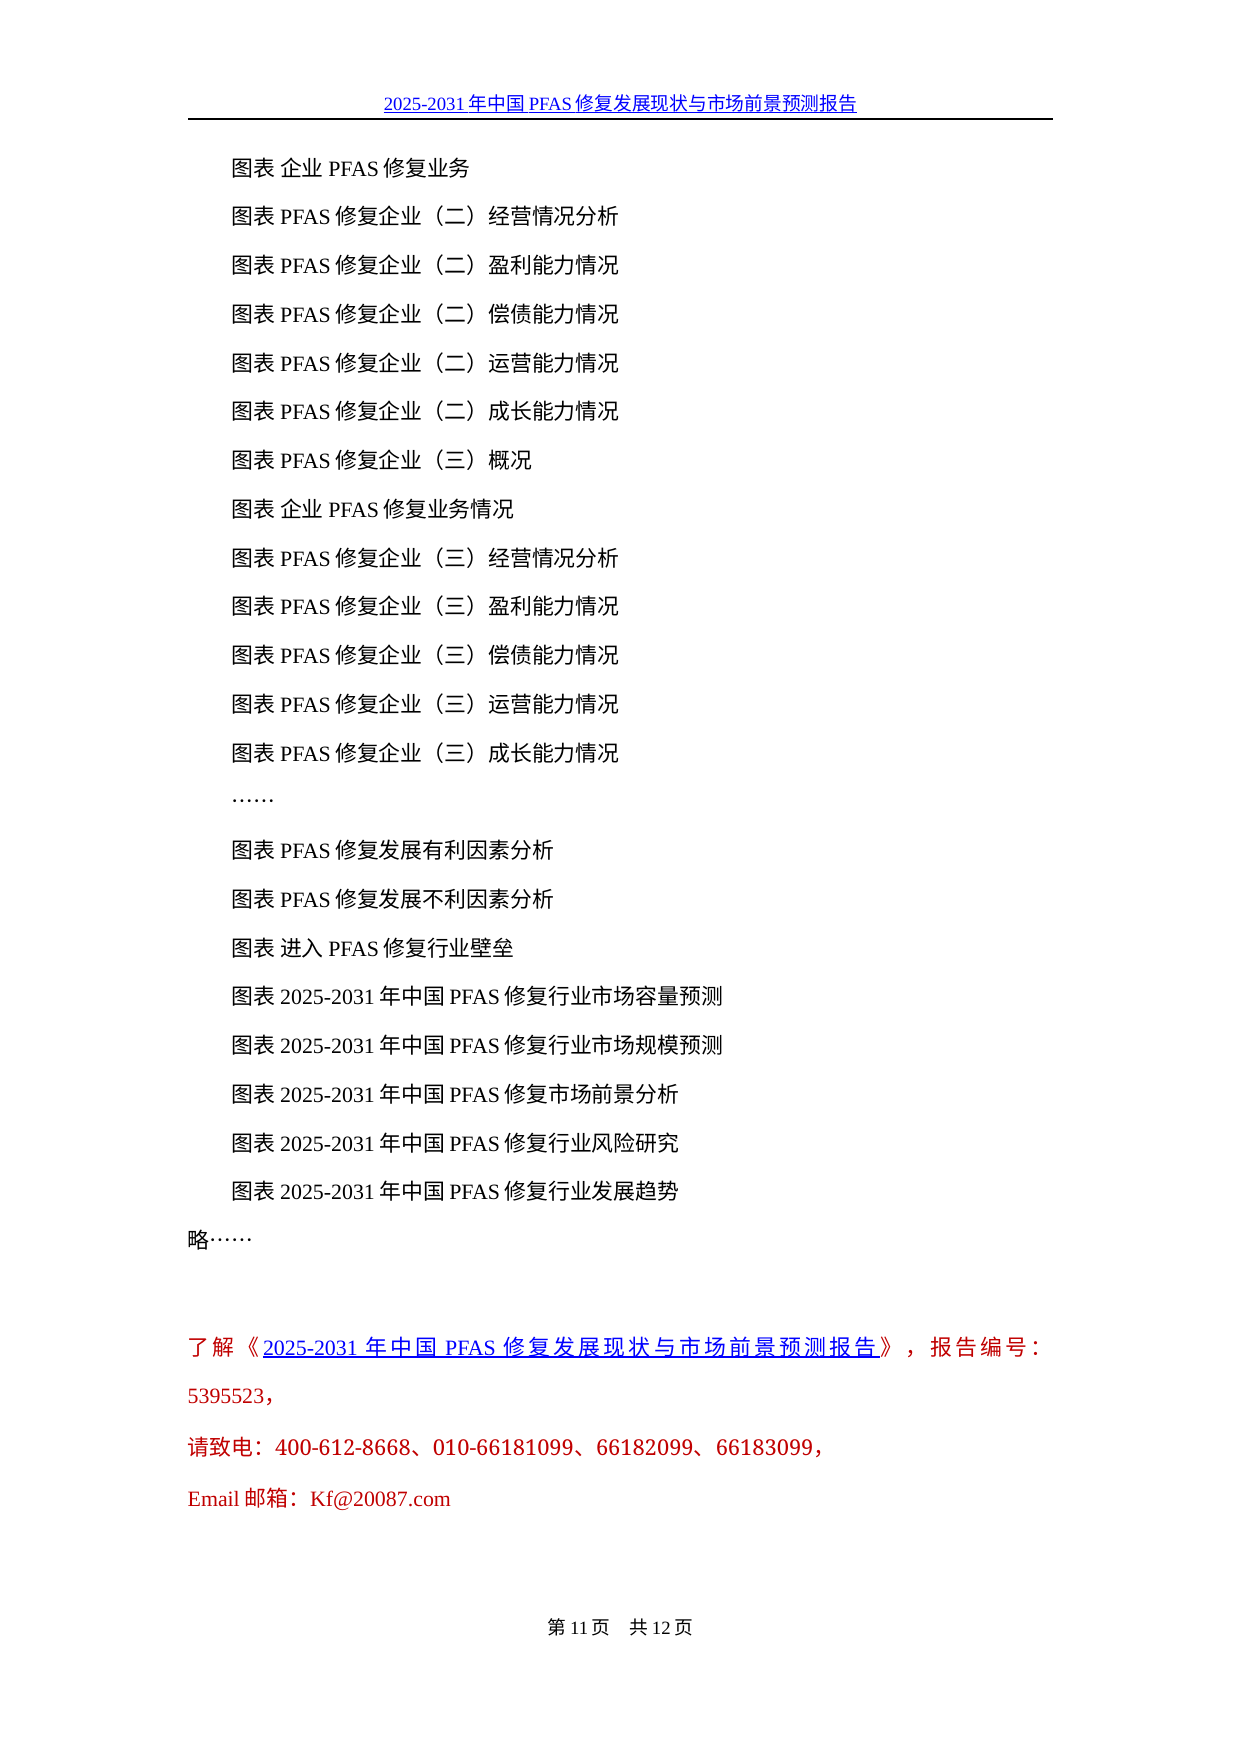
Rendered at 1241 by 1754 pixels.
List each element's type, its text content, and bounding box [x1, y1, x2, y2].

text 了解《2025-2031年中国PFAS修复发展现状与市场前景预测报告》，报告编号：5395523， [187, 1329, 1053, 1410]
text Email邮箱：Kf@20087.com [187, 1481, 1053, 1513]
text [187, 150, 1053, 1255]
text 请致电：400-612-8668、010-66181099、66182099、66183099， [187, 1429, 1053, 1462]
